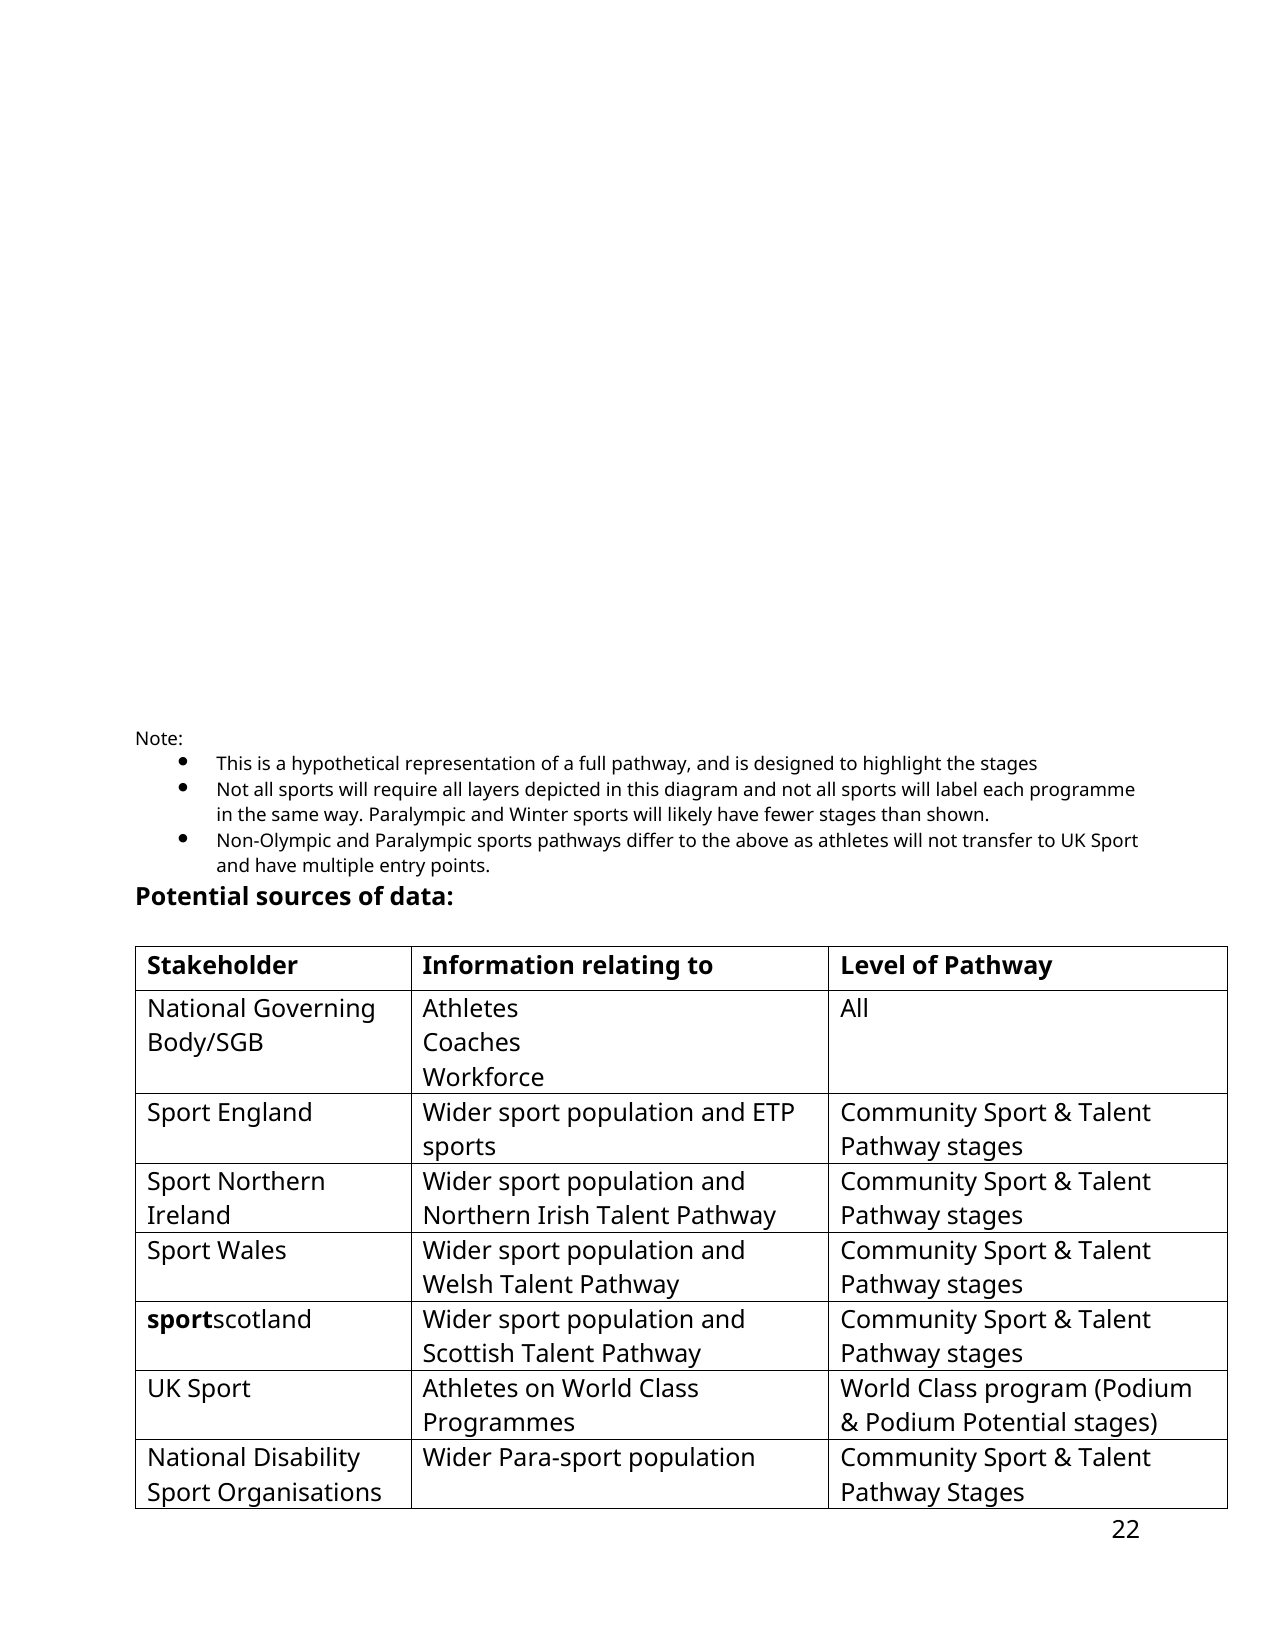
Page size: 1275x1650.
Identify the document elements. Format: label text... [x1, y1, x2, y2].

table_cell All [829, 991, 1227, 1093]
table_cell Athletes on World Class Programmes [412, 1371, 828, 1439]
table_cell sportscotland [136, 1302, 411, 1370]
text Note: [135, 725, 1140, 751]
table_header Information relating to [412, 947, 828, 990]
table_cell Wider sport population and ETP sports [412, 1094, 828, 1162]
table_cell National Governing Body/SGB [136, 991, 411, 1093]
table_cell Wider sport population and Scottish Talent Pathway [412, 1302, 828, 1370]
table_cell Sport Wales [136, 1233, 411, 1301]
table_cell Wider sport population and Welsh Talent Pathway [412, 1233, 828, 1301]
table_cell Sport Northern Ireland [136, 1164, 411, 1232]
table_cell Sport England [136, 1094, 411, 1162]
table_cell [829, 1440, 1227, 1508]
table_cell Wider sport population and Northern Irish Talent Pathway [412, 1164, 828, 1232]
table_cell Community Sport & Talent Pathway stages [829, 1164, 1227, 1232]
list This is a hypothetical representation of a full pathway, and is designed to highlight the stages [179, 751, 1140, 776]
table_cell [412, 1440, 828, 1508]
table_cell UK Sport [136, 1371, 411, 1439]
table_cell Community Sport & Talent Pathway stages [829, 1233, 1227, 1301]
table_header Stakeholder [136, 947, 411, 990]
table_cell Community Sport & Talent Pathway stages [829, 1094, 1227, 1162]
table_cell Athletes Coaches Workforce [412, 991, 828, 1093]
table_cell Community Sport & Talent Pathway stages [829, 1302, 1227, 1370]
table_header Level of Pathway [829, 947, 1227, 990]
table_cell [136, 1440, 411, 1508]
list Not all sports will require all layers depicted in this diagram and not all sports will label each programme in the same way. Paralympic and Winter sports will likely have fewer stages than shown. [179, 776, 1140, 827]
text Potential sources of data: [135, 878, 1140, 912]
table_cell World Class program (Podium & Podium Potential stages) [829, 1371, 1227, 1439]
list Non-Olympic and Paralympic sports pathways differ to the above as athletes will not transfer to UK Sport and have multiple entry points. [179, 827, 1140, 878]
